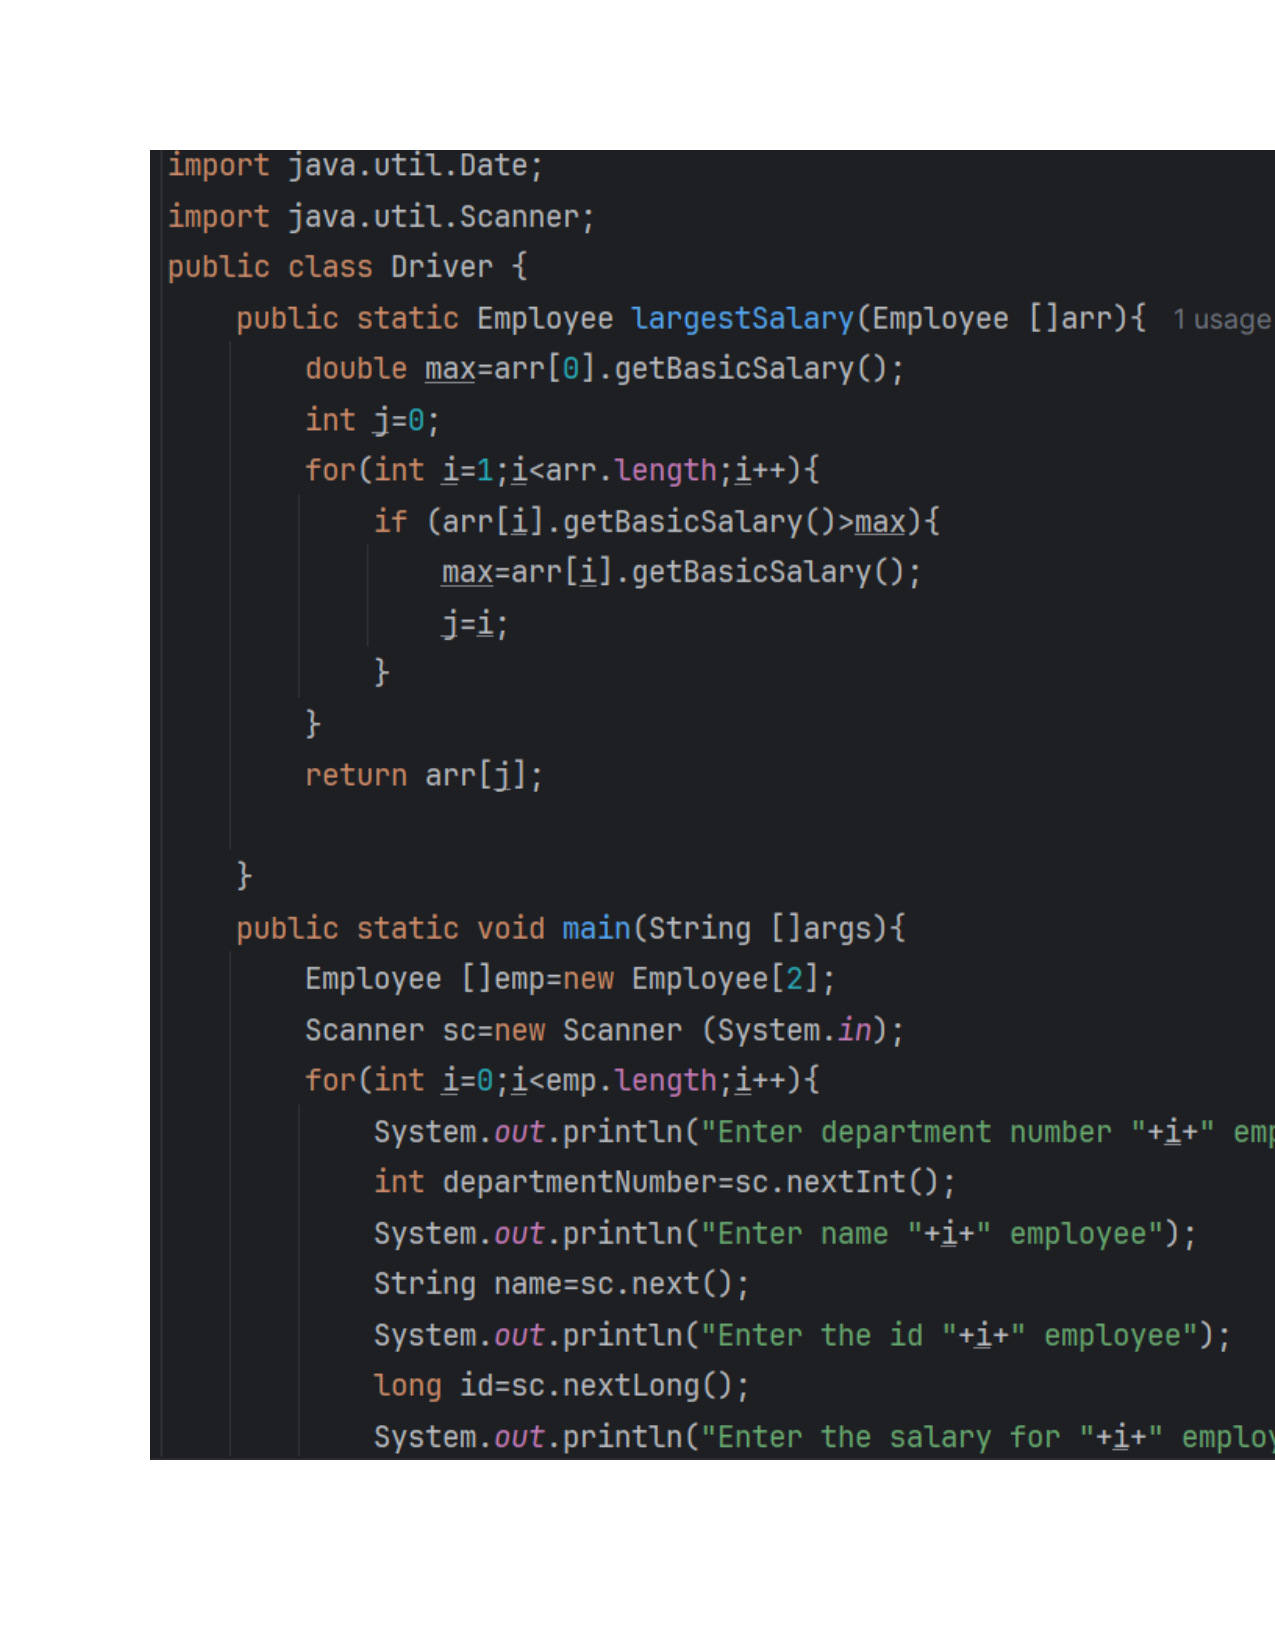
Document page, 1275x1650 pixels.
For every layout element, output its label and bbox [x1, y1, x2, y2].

picture [150, 150, 1275, 1460]
